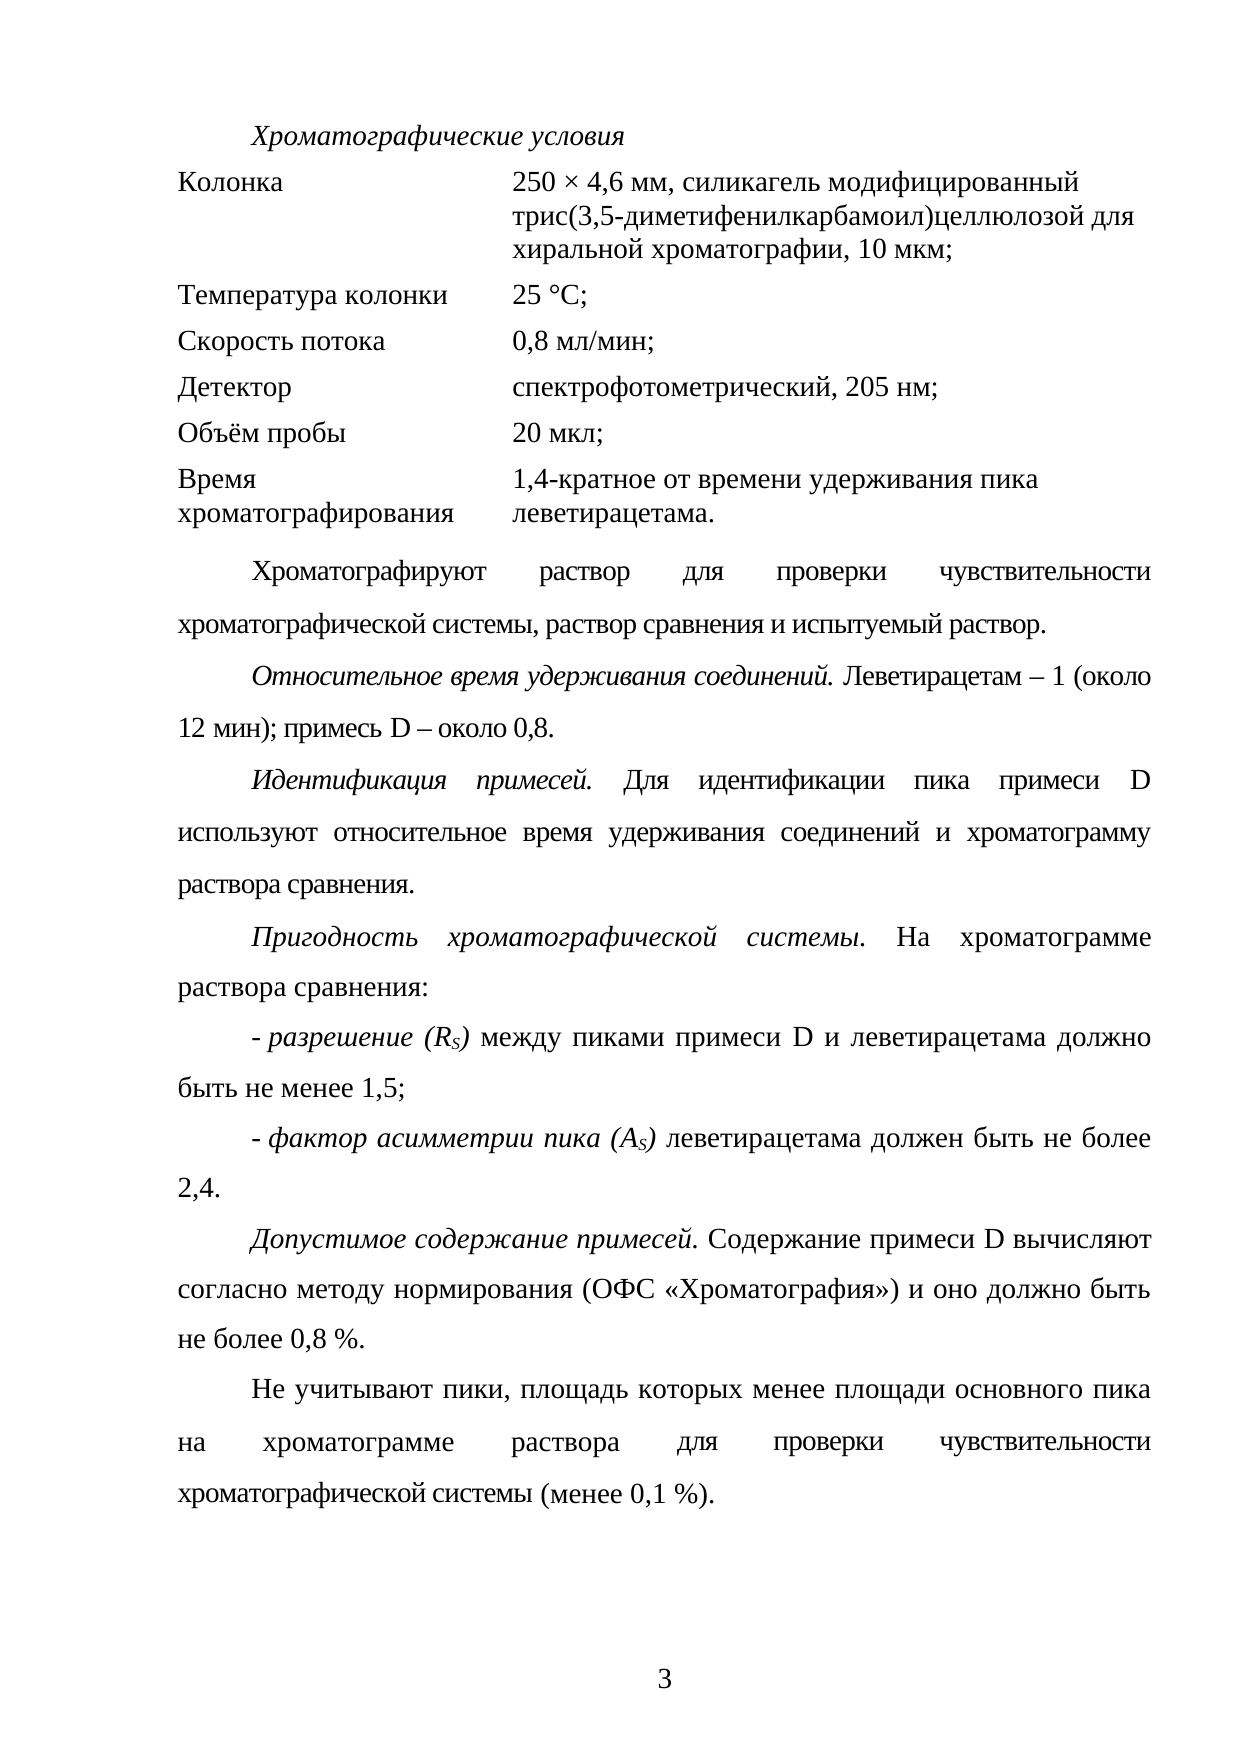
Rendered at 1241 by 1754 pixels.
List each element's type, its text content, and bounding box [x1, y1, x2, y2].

table_cell Детектор [166, 369, 501, 415]
table_header Колонка [166, 164, 501, 277]
table_cell спектрофотометрический, 205 нм; [501, 369, 1163, 415]
table_cell Время хроматографирования [166, 461, 501, 541]
text Не учитывают пики, площадь которых менее площади основного пика на хроматограмме раствора для проверки чувствительности хроматографической системы (менее 0,1 %). [177, 1372, 1152, 1509]
text Хроматографические условия [177, 118, 1152, 152]
text Пригодность хроматографической системы. На хроматограмме раствора сравнения: [177, 919, 1152, 1003]
text - фактор асимметрии пика (AS) леветирацетама должен быть не более 2,4. [177, 1120, 1152, 1204]
text - разрешение (RS) между пиками примеси D и леветирацетама должно быть не менее 1,5; [177, 1019, 1152, 1103]
table_cell Температура колонки [166, 277, 501, 323]
text Хроматографируют раствор для проверки чувствительности хроматографической системы, раствор сравнения и испытуемый раствор. [177, 553, 1152, 641]
table_cell Объём пробы [166, 415, 501, 461]
table_cell 25 °С; [501, 277, 1163, 323]
table_cell 20 мкл; [501, 415, 1163, 461]
table_cell 0,8 мл/мин; [501, 323, 1163, 369]
text Допустимое содержание примесей. Содержание примеси D вычисляют согласно методу нормирования (ОФС «Хроматография») и оно должно быть не более 0,8 %. [177, 1221, 1152, 1355]
table_header 250 × 4,6 мм, силикагель модифицированный трис(3,5-диметифенилкарбамоил)целлюлозой для хиральной хроматографии, 10 мкм; [501, 164, 1163, 277]
text Относительное время удерживания соединений. Леветирацетам – 1 (около 12 мин); примесь D – около 0,8. [177, 658, 1152, 745]
table_cell 1,4-кратное от времени удерживания пика леветирацетама. [501, 461, 1163, 541]
text Идентификация примесей. Для идентификации пика примеси D используют относительное время удерживания соединений и хроматограмму раствора сравнения. [177, 762, 1152, 901]
table_cell Скорость потока [166, 323, 501, 369]
